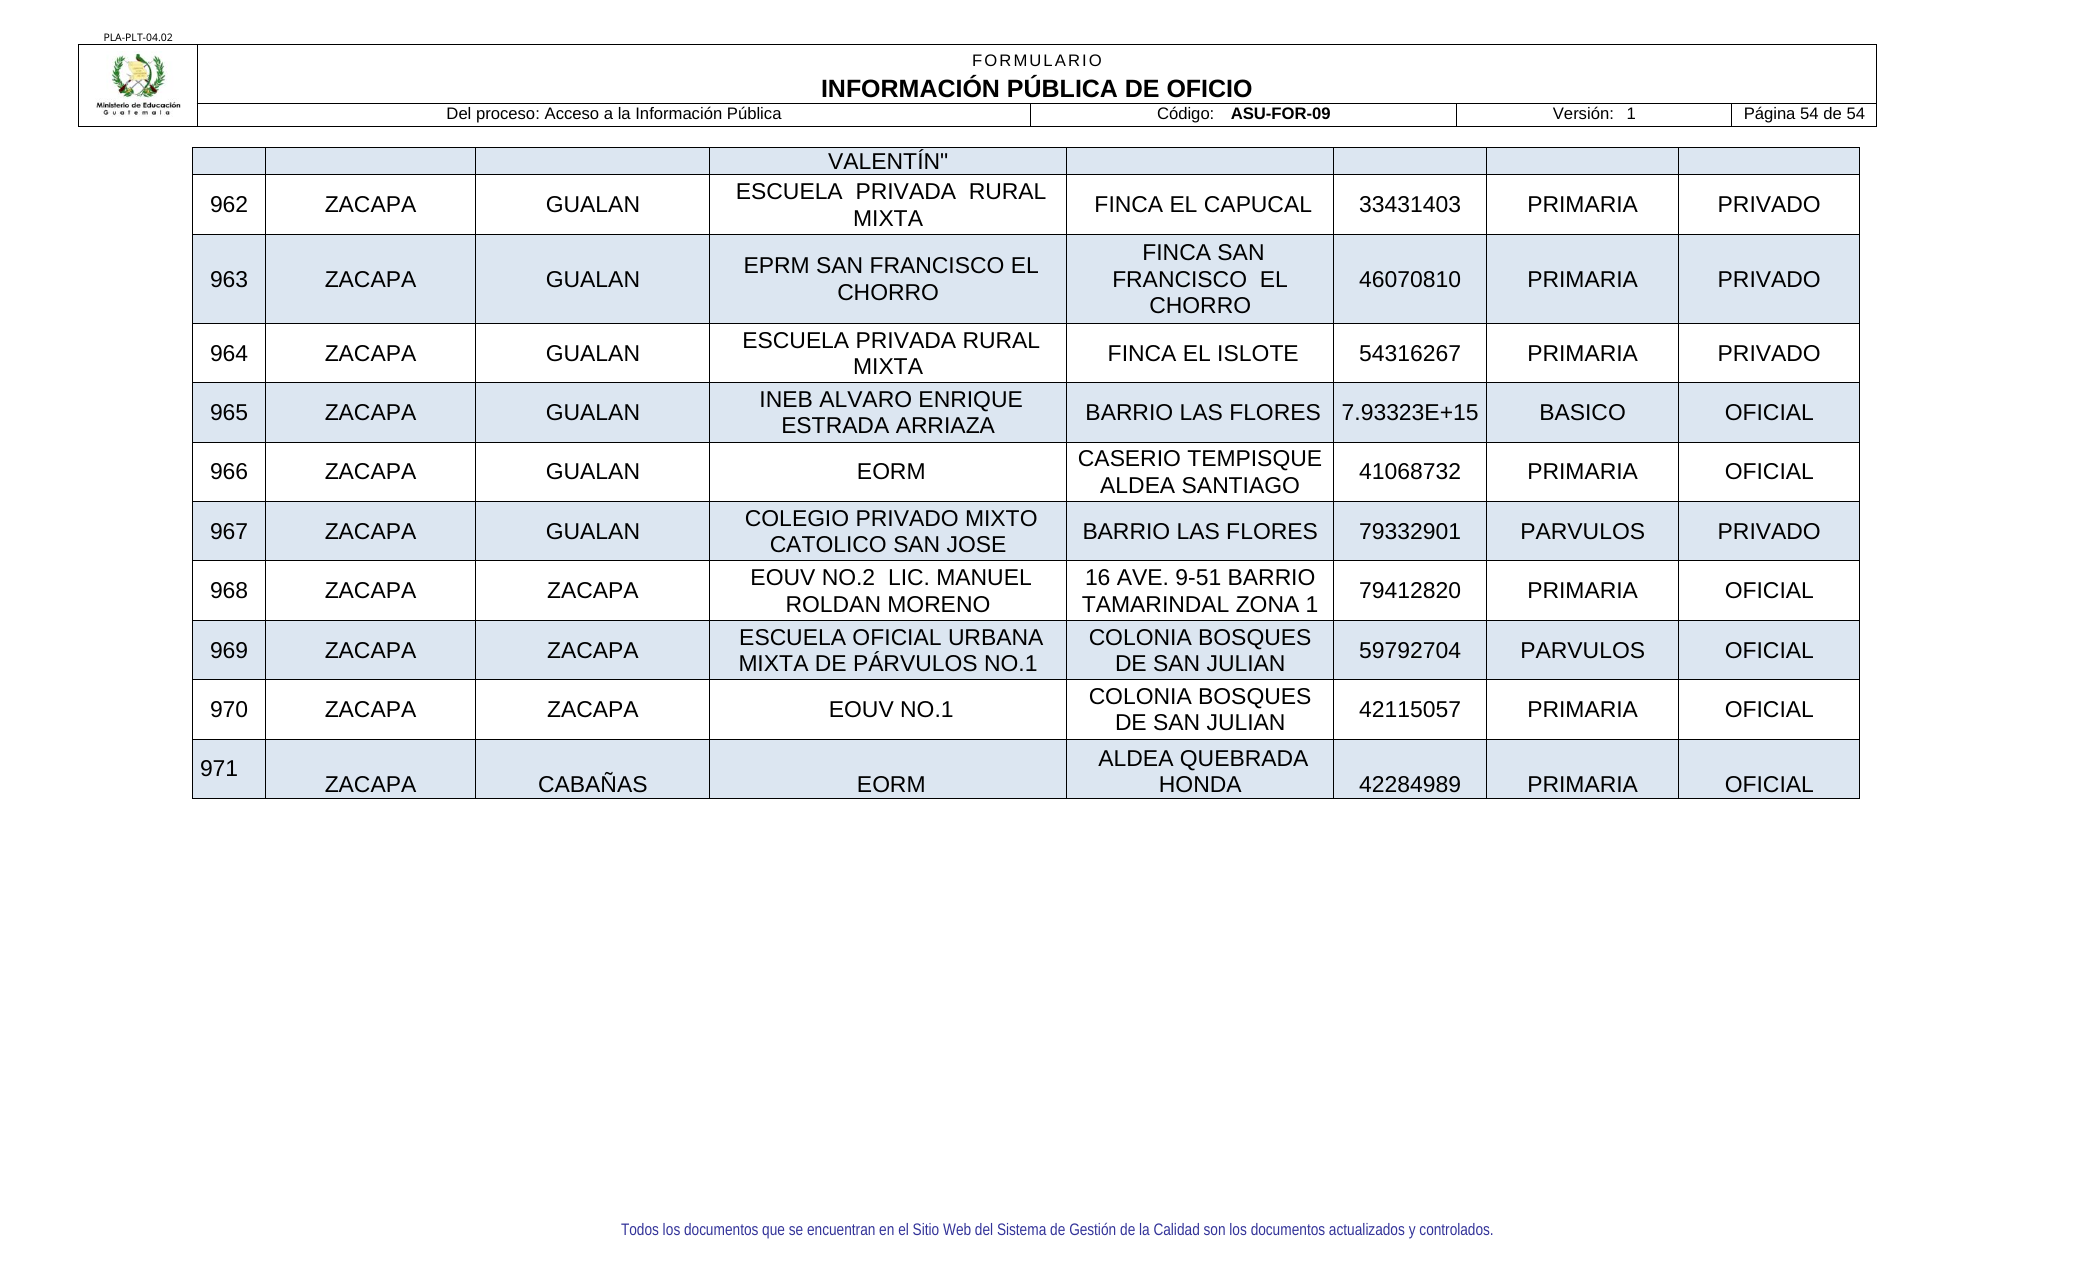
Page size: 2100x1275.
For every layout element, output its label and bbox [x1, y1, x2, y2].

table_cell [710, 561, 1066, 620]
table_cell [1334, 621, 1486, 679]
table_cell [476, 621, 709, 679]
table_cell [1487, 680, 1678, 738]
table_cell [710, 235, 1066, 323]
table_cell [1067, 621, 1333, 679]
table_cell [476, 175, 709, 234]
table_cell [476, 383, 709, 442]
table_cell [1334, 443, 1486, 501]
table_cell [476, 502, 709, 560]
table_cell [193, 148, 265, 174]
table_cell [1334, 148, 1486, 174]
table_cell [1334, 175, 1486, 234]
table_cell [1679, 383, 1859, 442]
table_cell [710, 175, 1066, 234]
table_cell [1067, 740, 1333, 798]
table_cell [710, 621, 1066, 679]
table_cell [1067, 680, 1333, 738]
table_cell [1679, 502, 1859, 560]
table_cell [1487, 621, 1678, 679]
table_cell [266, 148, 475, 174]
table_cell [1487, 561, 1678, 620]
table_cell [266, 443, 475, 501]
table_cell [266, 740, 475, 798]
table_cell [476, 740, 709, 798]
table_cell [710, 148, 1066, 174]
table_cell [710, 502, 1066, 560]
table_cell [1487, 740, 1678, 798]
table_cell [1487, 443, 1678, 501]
picture [95, 51, 181, 117]
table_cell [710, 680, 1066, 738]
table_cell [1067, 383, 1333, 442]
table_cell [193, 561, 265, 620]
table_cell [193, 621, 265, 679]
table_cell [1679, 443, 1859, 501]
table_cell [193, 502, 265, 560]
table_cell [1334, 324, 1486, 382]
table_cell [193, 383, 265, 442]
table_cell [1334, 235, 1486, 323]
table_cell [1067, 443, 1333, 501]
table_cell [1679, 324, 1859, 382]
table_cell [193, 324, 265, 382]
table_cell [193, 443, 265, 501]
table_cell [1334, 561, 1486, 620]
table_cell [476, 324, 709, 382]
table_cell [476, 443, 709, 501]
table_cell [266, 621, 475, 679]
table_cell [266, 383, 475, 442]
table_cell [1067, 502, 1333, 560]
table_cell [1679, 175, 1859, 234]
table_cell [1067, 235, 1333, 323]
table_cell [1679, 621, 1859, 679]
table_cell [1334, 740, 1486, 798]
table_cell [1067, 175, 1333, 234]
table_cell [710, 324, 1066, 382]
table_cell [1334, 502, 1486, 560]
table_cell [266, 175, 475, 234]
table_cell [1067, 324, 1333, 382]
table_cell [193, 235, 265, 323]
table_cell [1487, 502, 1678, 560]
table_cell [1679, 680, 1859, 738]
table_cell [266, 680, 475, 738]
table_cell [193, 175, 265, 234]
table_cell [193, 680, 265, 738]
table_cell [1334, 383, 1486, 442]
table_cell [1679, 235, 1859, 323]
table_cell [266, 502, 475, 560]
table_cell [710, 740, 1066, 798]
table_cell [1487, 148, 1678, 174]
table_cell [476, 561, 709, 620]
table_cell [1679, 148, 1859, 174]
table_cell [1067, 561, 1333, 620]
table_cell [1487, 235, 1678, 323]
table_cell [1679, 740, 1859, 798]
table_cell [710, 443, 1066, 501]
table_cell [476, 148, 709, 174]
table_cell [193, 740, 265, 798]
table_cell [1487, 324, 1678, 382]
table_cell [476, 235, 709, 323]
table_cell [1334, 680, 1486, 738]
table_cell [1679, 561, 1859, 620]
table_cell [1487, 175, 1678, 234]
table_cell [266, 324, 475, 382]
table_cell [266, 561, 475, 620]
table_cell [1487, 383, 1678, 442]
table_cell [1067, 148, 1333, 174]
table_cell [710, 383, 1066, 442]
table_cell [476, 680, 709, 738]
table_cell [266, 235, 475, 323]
